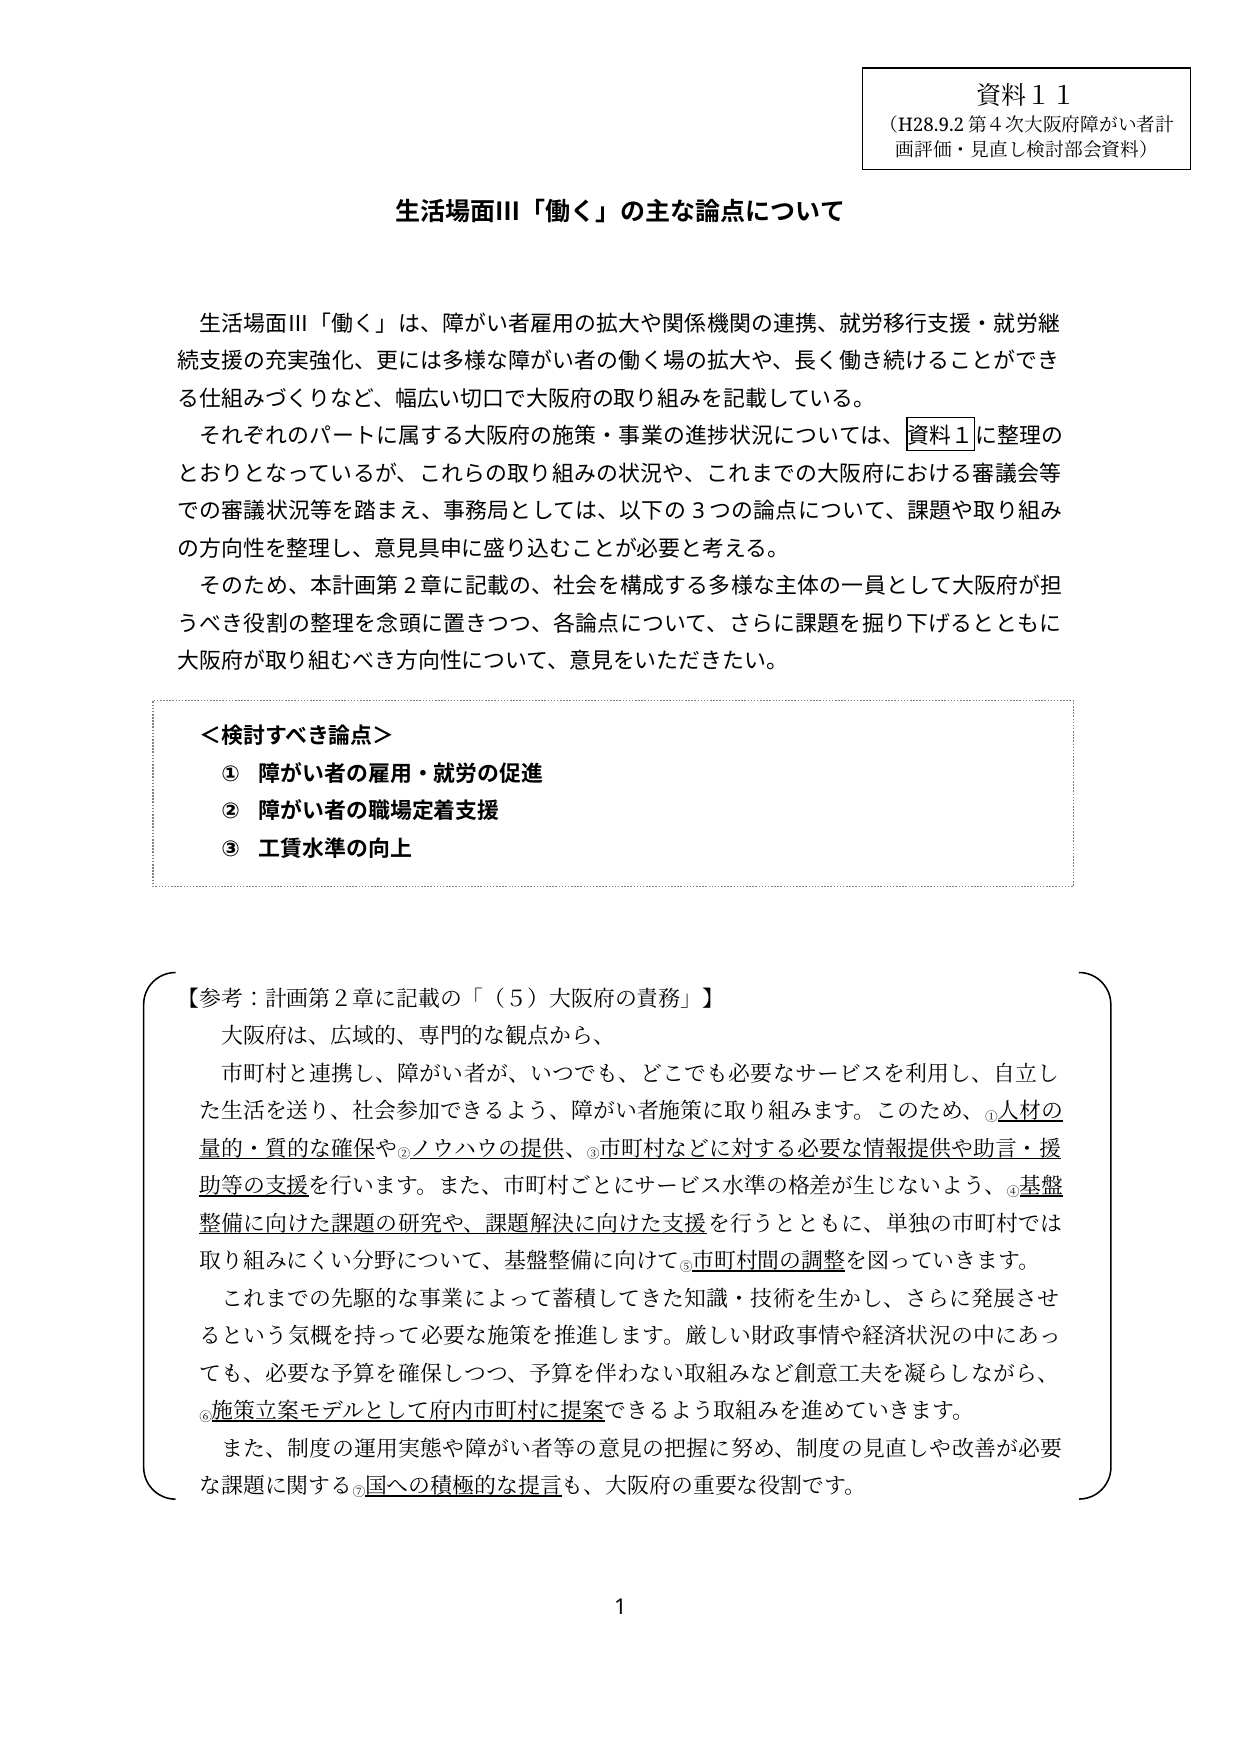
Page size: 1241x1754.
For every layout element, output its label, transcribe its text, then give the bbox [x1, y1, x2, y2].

text 【参考：計画第２章に記載の「（５）大阪府の責務」】 [177, 978, 1063, 1015]
text 大阪府は、広域的、専門的な観点から、 [199, 1015, 1063, 1053]
list 障がい者の職場定着支援 [221, 790, 1063, 828]
text ＜検討すべき論点＞ [177, 678, 1063, 753]
text 生活場面Ⅲ「働く」は、障がい者雇用の拡大や関係機関の連携、就労移行支援・就労継続支援の充実強化、更には多様な障がい者の働く場の拡大や、長く働き続けることができる仕組みづくりなど、幅広い切口で大阪府の取り組みを記載している。 [177, 303, 1063, 415]
text これまでの先駆的な事業によって蓄積してきた知識・技術を生かし、さらに発展させるという気概を持って必要な施策を推進します。厳しい財政事情や経済状況の中にあっても、必要な予算を確保しつつ、予算を伴わない取組みなど創意工夫を凝らしながら、⑥施策立案モデルとして府内市町村に提案できるよう取組みを進めていきます。 [199, 1278, 1063, 1428]
text そのため、本計画第2章に記載の、社会を構成する多様な主体の一員として大阪府が担うべき役割の整理を念頭に置きつつ、各論点について、さらに課題を掘り下げるとともに、大阪府が取り組むべき方向性について、意見をいただきたい。 [177, 565, 1063, 678]
list 工賃水準の向上 [221, 828, 1063, 865]
list 障がい者の雇用・就労の促進 [221, 753, 1063, 790]
text 市町村と連携し、障がい者が、いつでも、どこでも必要なサービスを利用し、自立した生活を送り、社会参加できるよう、障がい者施策に取り組みます。このため、①人材の量的・質的な確保や②ノウハウの提供、③市町村などに対する必要な情報提供や助言・援助等の支援を行います。また、市町村ごとにサービス水準の格差が生じないよう、④基盤整備に向けた課題の研究や、課題解決に向けた支援を行うとともに、単独の市町村では取り組みにくい分野について、基盤整備に向けて⑤市町村間の調整を図っていきます。 [199, 1053, 1063, 1278]
text それぞれのパートに属する大阪府の施策・事業の進捗状況については、資料１に整理のとおりとなっているが、これらの取り組みの状況や、これまでの大阪府における審議会等での審議状況等を踏まえ、事務局としては、以下の3つの論点について、課題や取り組みの方向性を整理し、意見具申に盛り込むことが必要と考える。 [177, 415, 1063, 565]
text 生活場面Ⅲ「働く」の主な論点について [177, 190, 1063, 228]
text また、制度の運用実態や障がい者等の意見の把握に努め、制度の見直しや改善が必要な課題に関する⑦国への積極的な提言も、大阪府の重要な役割です。 [199, 1428, 1063, 1503]
